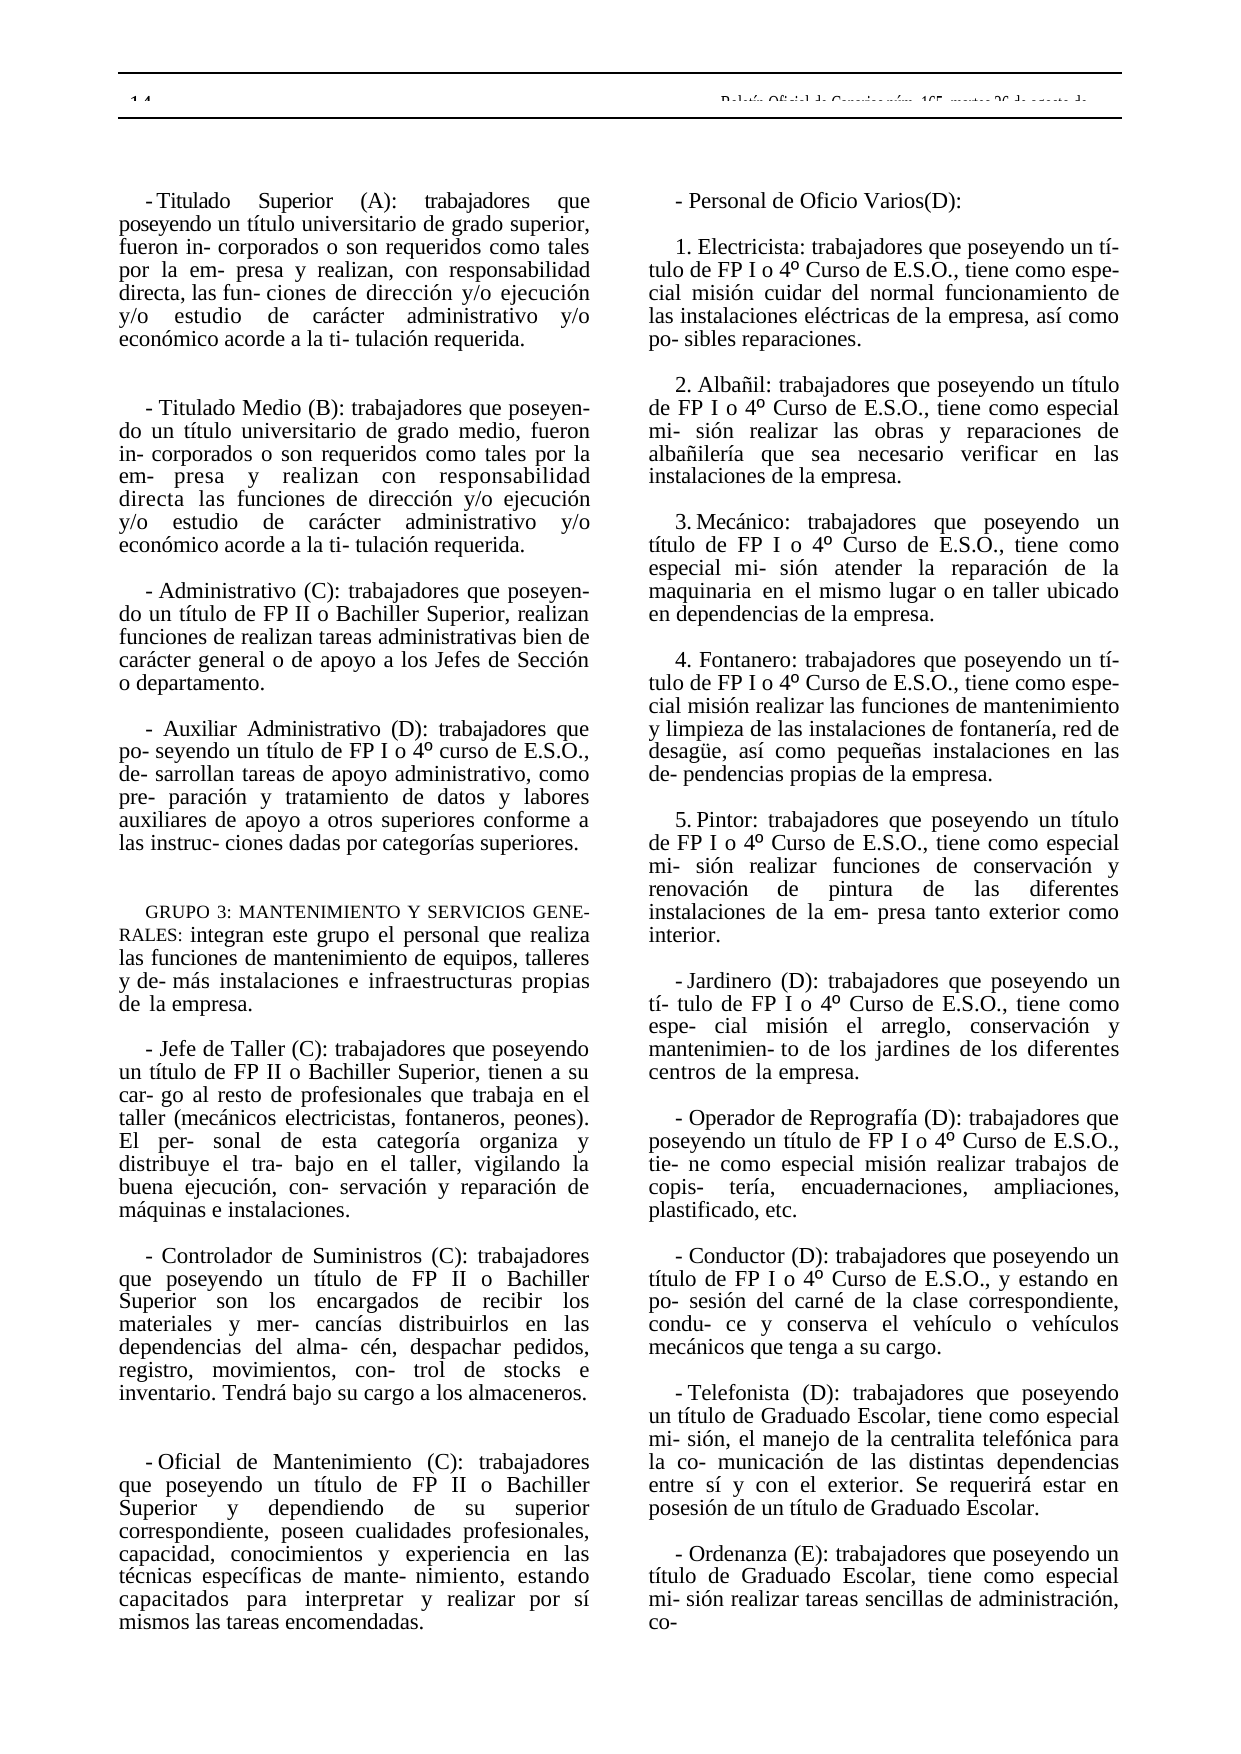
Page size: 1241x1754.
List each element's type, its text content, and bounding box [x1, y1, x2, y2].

list Operador de Reprografía (D): trabajadores que poseyendo un título de FP I o 4º Curso de E.S.O., tie- ne como especial misión realizar trabajos de copis- tería, encuadernaciones, ampliaciones, plastificado, etc. [648, 1107, 1119, 1222]
list Fontanero: trabajadores que poseyendo un tí- tulo de FP I o 4º Curso de E.S.O., tiene como espe- cial misión realizar las funciones de mantenimiento y limpieza de las instalaciones de fontanería, red de desagüe, así como pequeñas instalaciones en las de- pendencias propias de la empresa. [648, 649, 1119, 786]
list Titulado Medio (B): trabajadores que poseyen- do un título universitario de grado medio, fueron in- corporados o son requeridos como tales por la em- presa y realizan con responsabilidad directa las funciones de dirección y/o ejecución y/o estudio de carácter administrativo y/o económico acorde a la ti- tulación requerida. [119, 397, 590, 557]
list Jardinero (D): trabajadores que poseyendo un tí- tulo de FP I o 4º Curso de E.S.O., tiene como espe- cial misión el arreglo, conservación y mantenimien- to de los jardines de los diferentes centros de la empresa. [648, 970, 1120, 1084]
text GRUPO 3: MANTENIMIENTO Y SERVICIOS GENE- [145, 901, 590, 923]
list Titulado Superior (A): trabajadores que poseyendo un título universitario de grado superior, fueron in- corporados o son requeridos como tales por la em- presa y realizan, con responsabilidad directa, las fun- ciones de dirección y/o ejecución y/o estudio de carácter administrativo y/o económico acorde a la ti- tulación requerida. [119, 191, 590, 351]
list Telefonista (D): trabajadores que poseyendo un título de Graduado Escolar, tiene como especial mi- sión, el manejo de la centralita telefónica para la co- municación de las distintas dependencias entre sí y con el exterior. Se requerirá estar en posesión de un título de Graduado Escolar. [648, 1382, 1119, 1520]
list Electricista: trabajadores que poseyendo un tí- tulo de FP I o 4º Curso de E.S.O., tiene como espe- cial misión cuidar del normal funcionamiento de las instalaciones eléctricas de la empresa, así como po- sibles reparaciones. [648, 236, 1119, 351]
list Personal de Oficio Varios(D): [675, 187, 1134, 214]
text RALES: integran este grupo el personal que realiza las funciones de mantenimiento de equipos, talleres y de- más instalaciones e infraestructuras propias de la empresa. [119, 924, 590, 1016]
list Mecánico: trabajadores que poseyendo un título de FP I o 4º Curso de E.S.O., tiene como especial mi- sión atender la reparación de la maquinaria en el mismo lugar o en taller ubicado en dependencias de la empresa. [648, 511, 1119, 626]
list Ordenanza (E): trabajadores que poseyendo un título de Graduado Escolar, tiene como especial mi- sión realizar tareas sencillas de administración, co- [648, 1543, 1119, 1634]
list Controlador de Suministros (C): trabajadores que poseyendo un título de FP II o Bachiller Superior son los encargados de recibir los materiales y mer- cancías distribuirlos en las dependencias del alma- cén, despachar pedidos, registro, movimientos, con- trol de stocks e inventario. Tendrá bajo su cargo a los almaceneros. [119, 1245, 589, 1405]
text - Auxiliar Administrativo (D): trabajadores que po- seyendo un título de FP I o 4º curso de E.S.O., de- sarrollan tareas de apoyo administrativo, como pre- paración y tratamiento de datos y labores auxiliares de apoyo a otros superiores conforme a las instruc- ciones dadas por categorías superiores. [119, 718, 589, 855]
list Conductor (D): trabajadores que poseyendo un título de FP I o 4º Curso de E.S.O., y estando en po- sesión del carné de la clase correspondiente, condu- ce y conserva el vehículo o vehículos mecánicos que tenga a su cargo. [648, 1245, 1119, 1359]
list Albañil: trabajadores que poseyendo un título de FP I o 4º Curso de E.S.O., tiene como especial mi- sión realizar las obras y reparaciones de albañilería que sea necesario verificar en las instalaciones de la empresa. [648, 374, 1119, 488]
list Pintor: trabajadores que poseyendo un título de FP I o 4º Curso de E.S.O., tiene como especial mi- sión realizar funciones de conservación y renovación de pintura de las diferentes instalaciones de la em- presa tanto exterior como interior. [648, 809, 1119, 947]
list Oficial de Mantenimiento (C): trabajadores que poseyendo un título de FP II o Bachiller Superior y dependiendo de su superior correspondiente, poseen cualidades profesionales, capacidad, conocimientos y experiencia en las técnicas específicas de mante- nimiento, estando capacitados para interpretar y realizar por sí mismos las tareas encomendadas. [119, 1451, 589, 1634]
list Administrativo (C): trabajadores que poseyen- do un título de FP II o Bachiller Superior, realizan funciones de realizan tareas administrativas bien de carácter general o de apoyo a los Jefes de Sección o departamento. [119, 580, 589, 695]
list Jefe de Taller (C): trabajadores que poseyendo un título de FP II o Bachiller Superior, tienen a su car- go al resto de profesionales que trabaja en el taller (mecánicos electricistas, fontaneros, peones). El per- sonal de esta categoría organiza y distribuye el tra- bajo en el taller, vigilando la buena ejecución, con- servación y reparación de máquinas e instalaciones. [119, 1038, 589, 1222]
